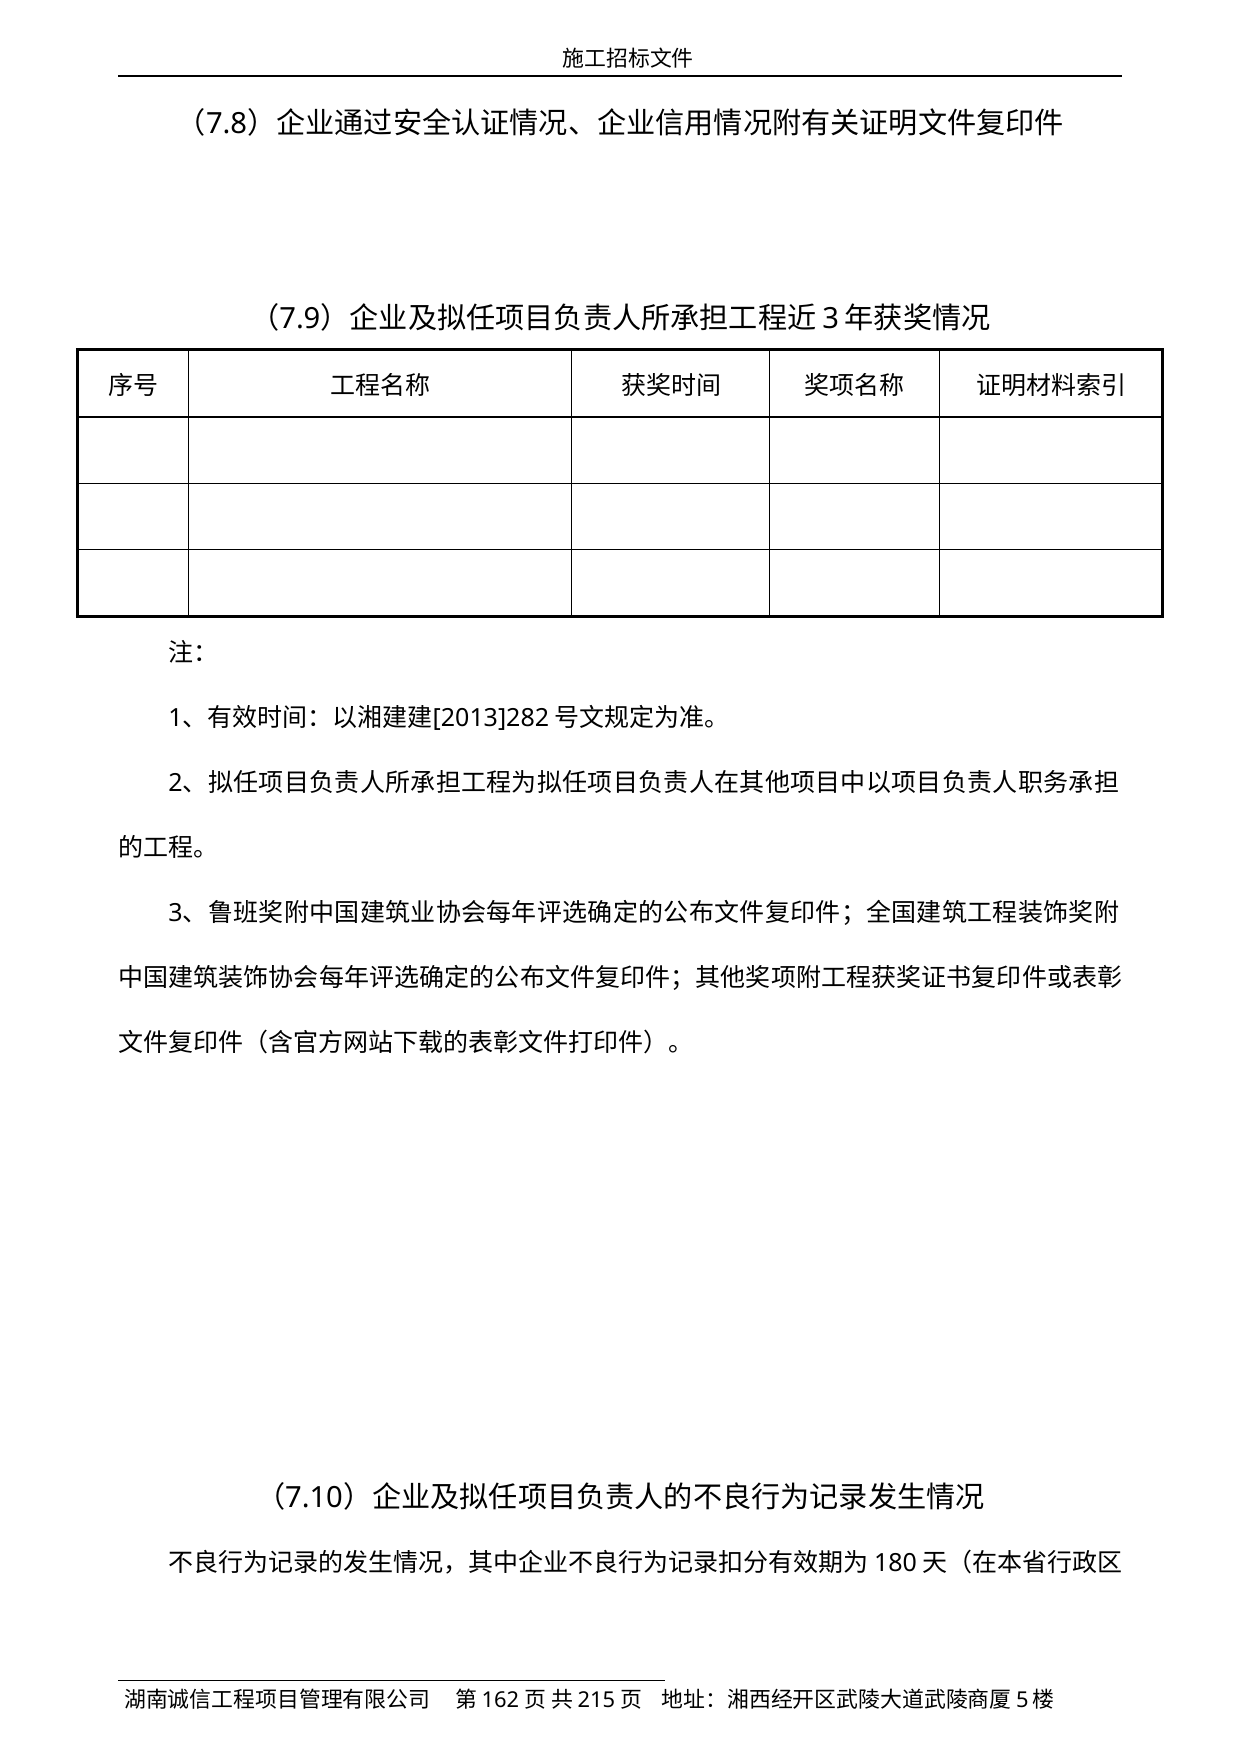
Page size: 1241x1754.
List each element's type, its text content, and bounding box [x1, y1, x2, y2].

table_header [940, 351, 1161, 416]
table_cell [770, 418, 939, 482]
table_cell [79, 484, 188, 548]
text 1、有效时间：以湘建建[2013]282号文规定为准。 [118, 683, 1122, 748]
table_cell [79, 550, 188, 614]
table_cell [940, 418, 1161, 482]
text 注： [118, 618, 1122, 683]
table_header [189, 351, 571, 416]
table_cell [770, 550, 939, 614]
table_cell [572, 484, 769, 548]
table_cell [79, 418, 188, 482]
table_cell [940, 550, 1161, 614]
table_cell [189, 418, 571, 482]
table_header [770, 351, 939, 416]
text 2、拟任项目负责人所承担工程为拟任项目负责人在其他项目中以项目负责人职务承担的工程。 [118, 748, 1122, 878]
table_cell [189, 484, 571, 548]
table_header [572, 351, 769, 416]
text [118, 1528, 1122, 1593]
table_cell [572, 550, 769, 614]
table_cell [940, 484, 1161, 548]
text （7.8）企业通过安全认证情况、企业信用情况附有关证明文件复印件 [118, 88, 1122, 153]
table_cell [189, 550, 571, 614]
text （7.10）企业及拟任项目负责人的不良行为记录发生情况 [118, 1463, 1122, 1528]
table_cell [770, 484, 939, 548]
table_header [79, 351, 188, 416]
text （7.9）企业及拟任项目负责人所承担工程近3年获奖情况 [118, 283, 1122, 348]
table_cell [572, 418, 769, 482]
text 3、鲁班奖附中国建筑业协会每年评选确定的公布文件复印件；全国建筑工程装饰奖附中国建筑装饰协会每年评选确定的公布文件复印件；其他奖项附工程获奖证书复印件或表彰文件复印件（含官方网站下载的表彰文件打印件）。 [118, 878, 1122, 1073]
